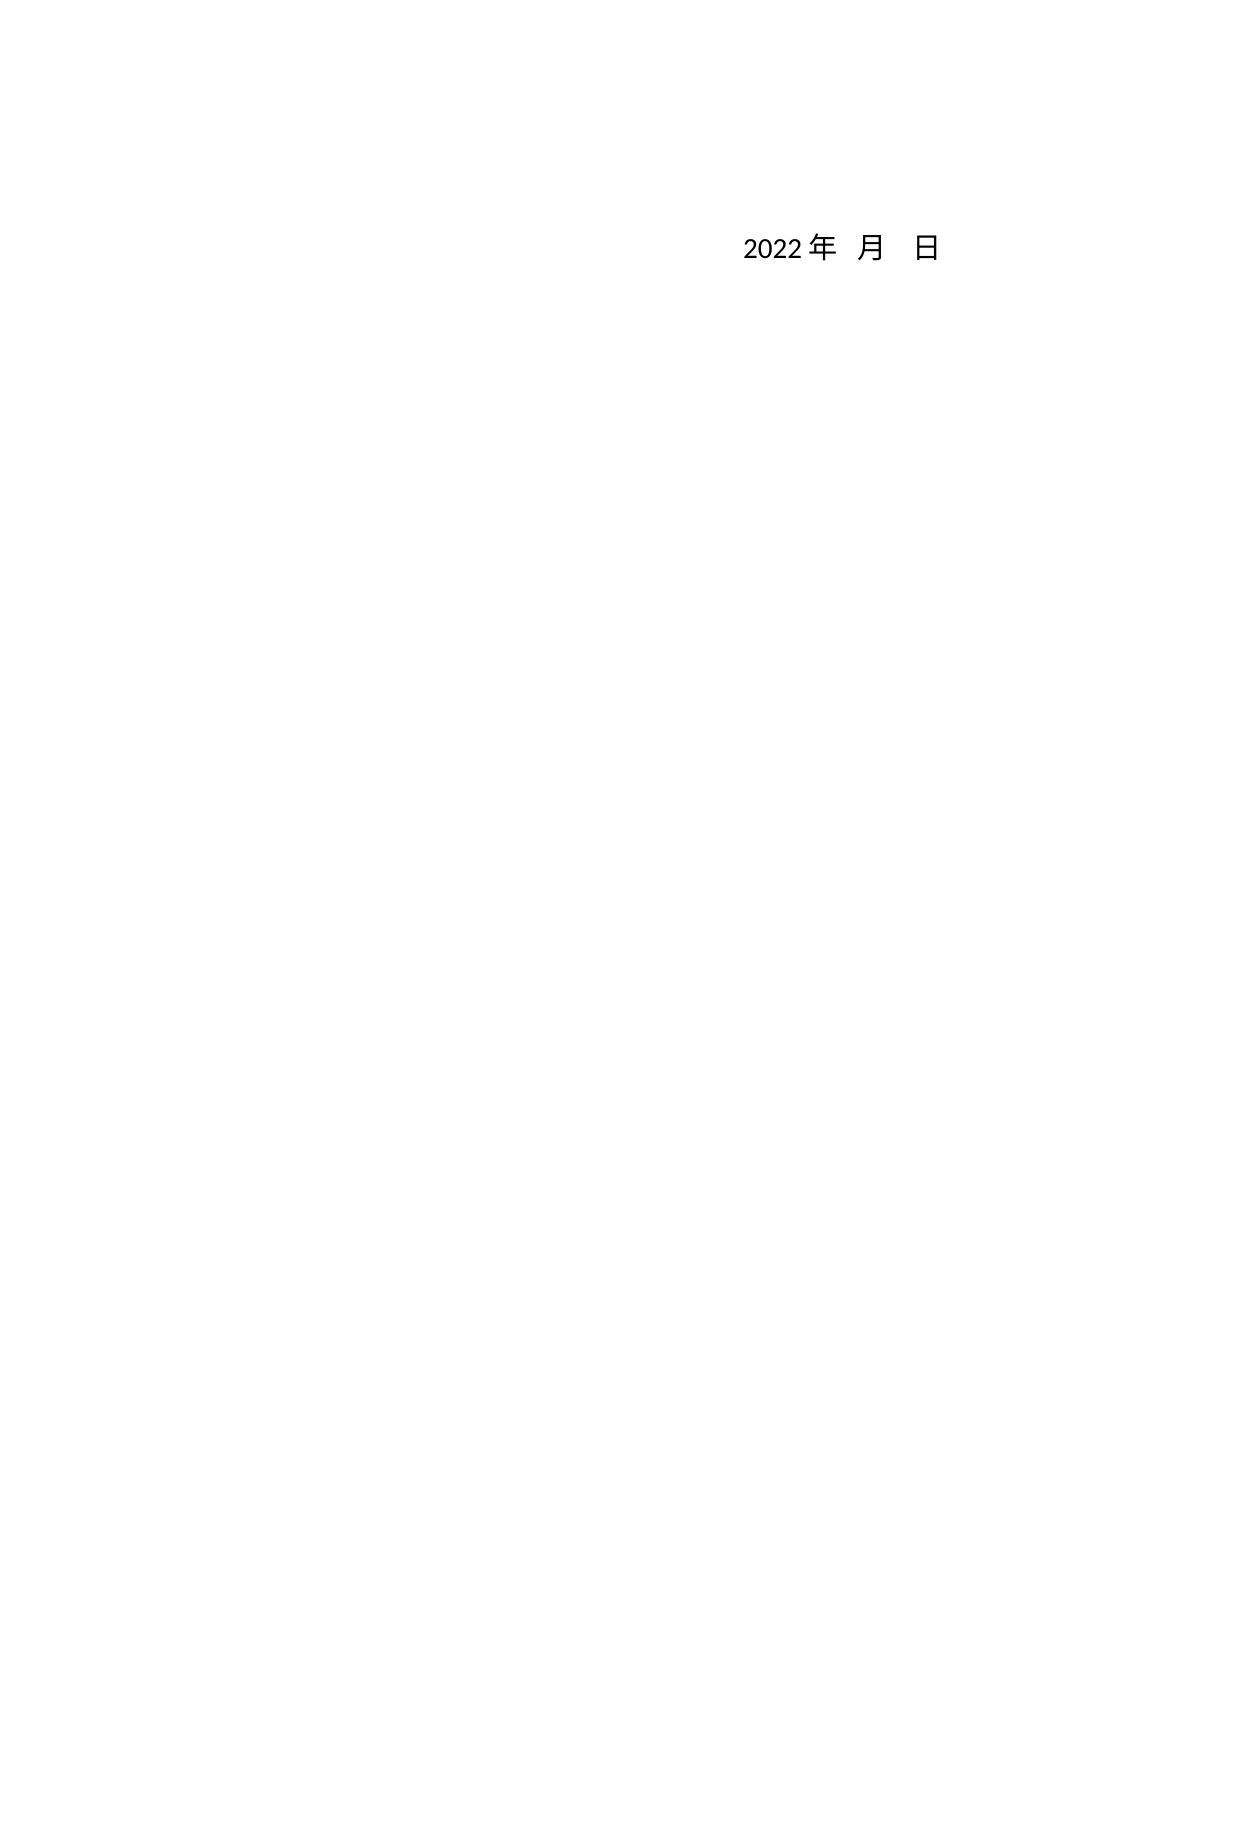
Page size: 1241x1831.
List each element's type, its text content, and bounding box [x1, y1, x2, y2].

text 2022 年 月 日 [159, 220, 1081, 268]
